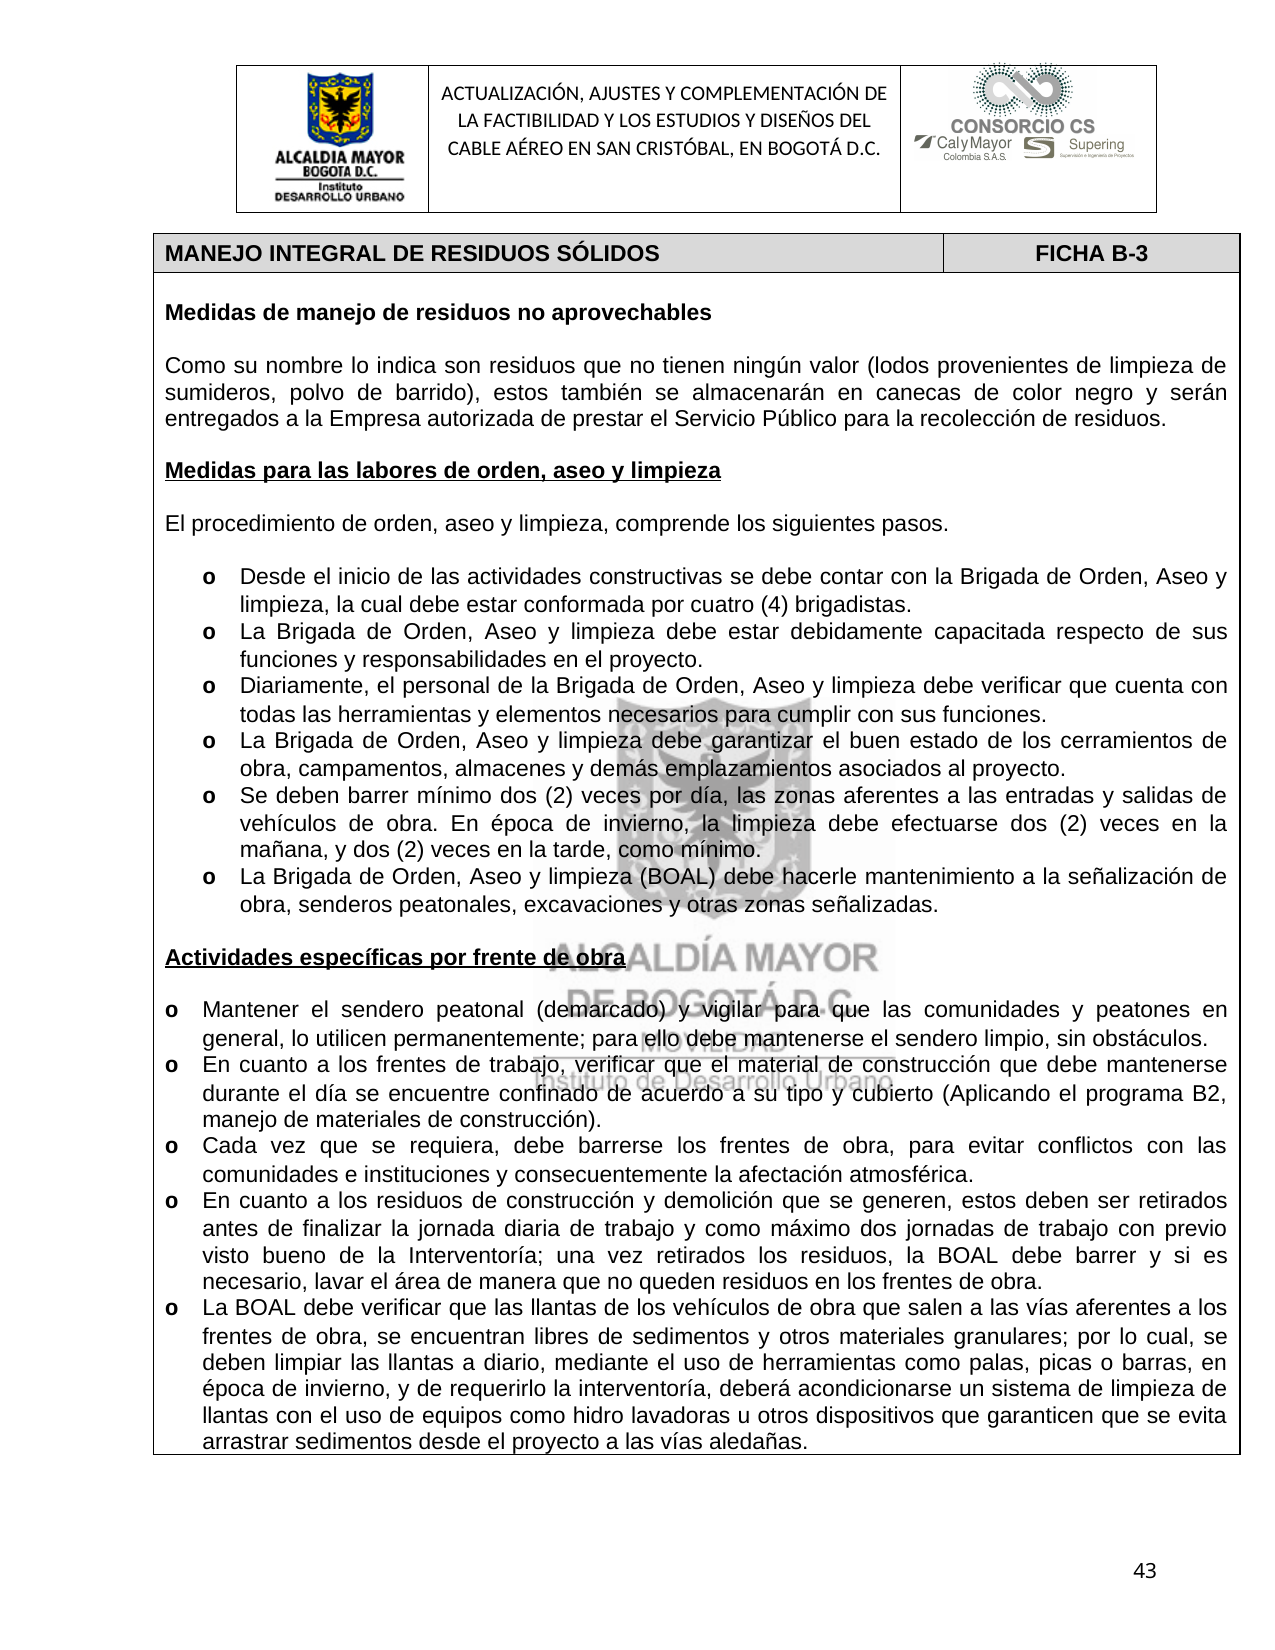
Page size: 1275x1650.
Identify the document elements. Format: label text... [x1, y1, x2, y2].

picture [914, 66, 1135, 161]
table_header MANEJO INTEGRAL DE RESIDUOS SÓLIDOS [154, 234, 943, 272]
table_header FICHA B-3 [944, 234, 1239, 272]
picture [948, 61, 1097, 65]
